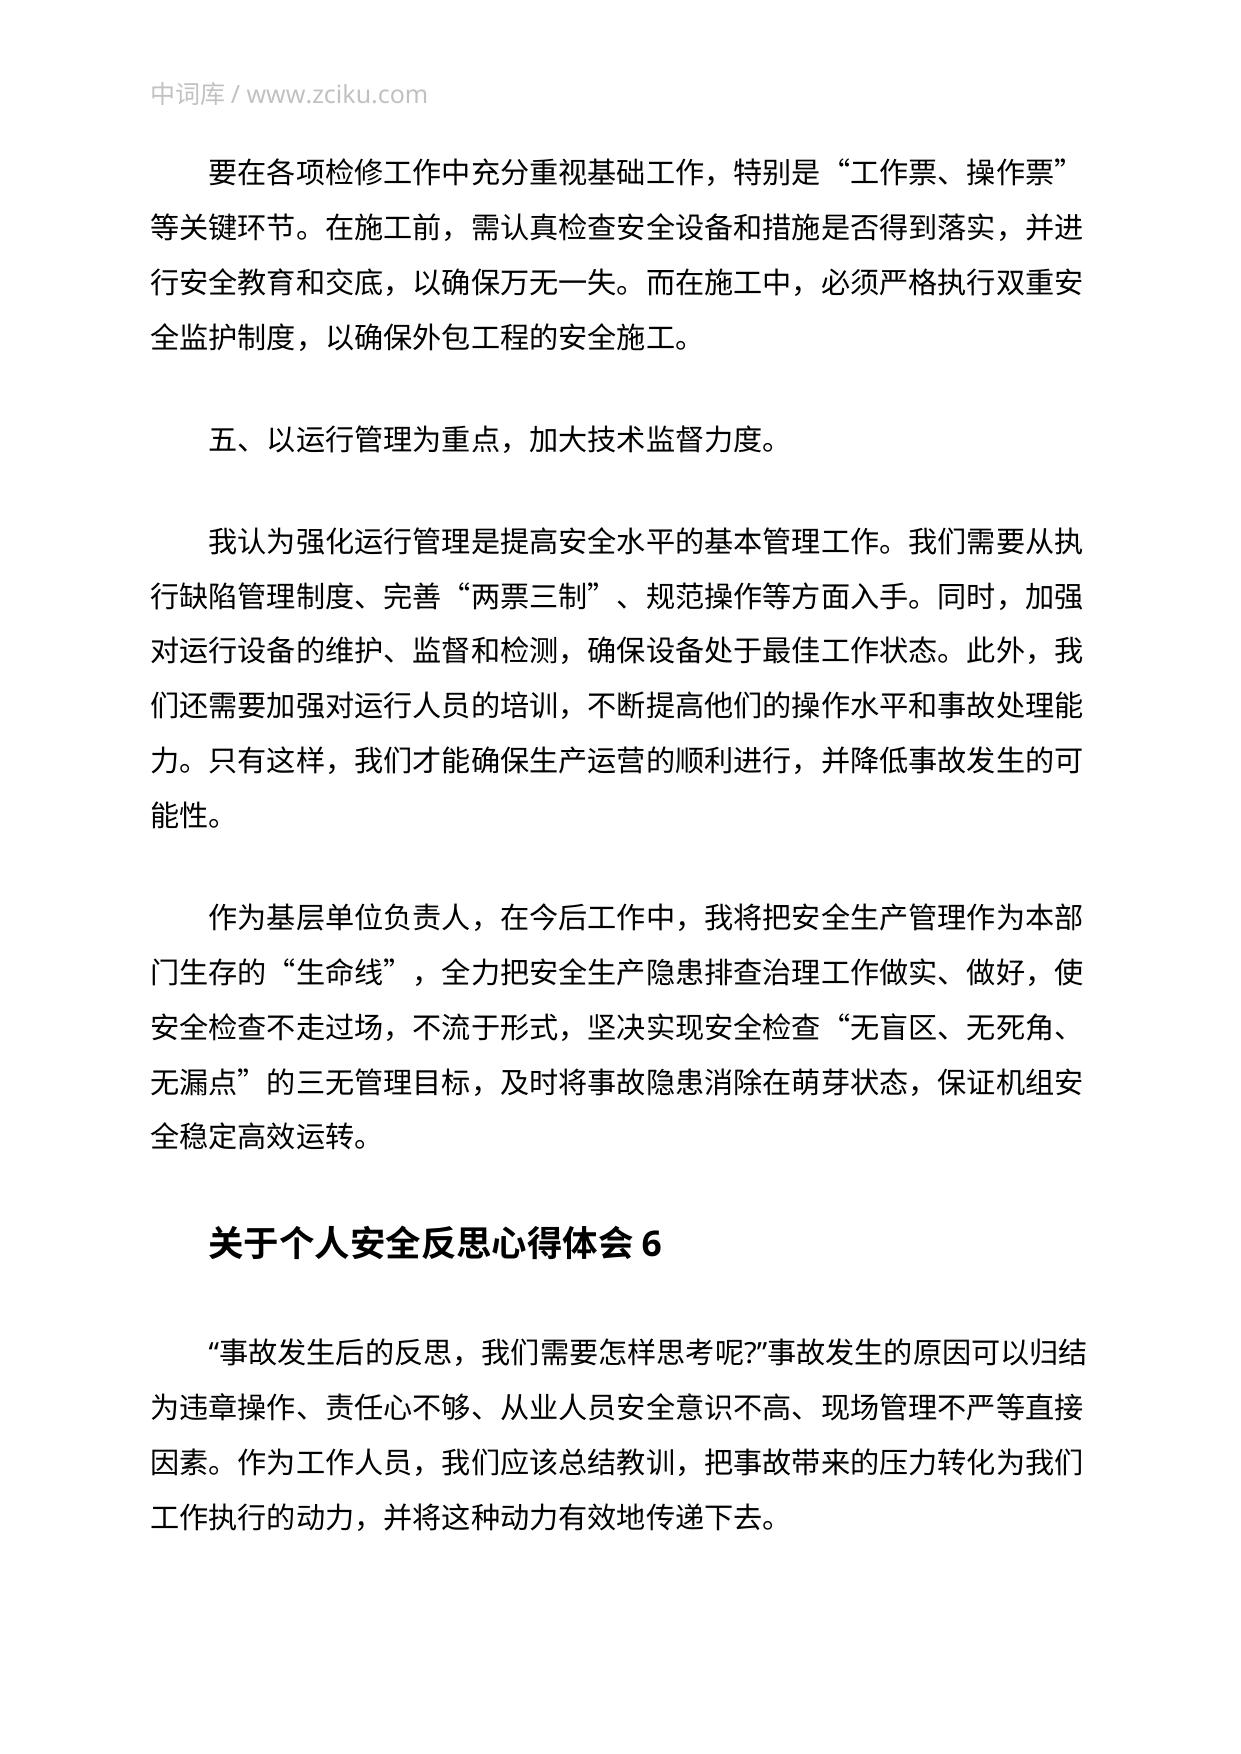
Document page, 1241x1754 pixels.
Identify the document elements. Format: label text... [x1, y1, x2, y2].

text 我认为强化运行管理是提高安全水平的基本管理工作。我们需要从执行缺陷管理制度、完善“两票三制”、规范操作等方面入手。同时，加强对运行设备的维护、监督和检测，确保设备处于最佳工作状态。此外，我们还需要加强对运行人员的培训，不断提高他们的操作水平和事故处理能力。只有这样，我们才能确保生产运营的顺利进行，并降低事故发生的可能性。 [150, 518, 1090, 835]
text 作为基层单位负责人，在今后工作中，我将把安全生产管理作为本部门生存的“生命线”，全力把安全生产隐患排查治理工作做实、做好，使安全检查不走过场，不流于形式，坚决实现安全检查“无盲区、无死角、无漏点”的三无管理目标，及时将事故隐患消除在萌芽状态，保证机组安全稳定高效运转。 [150, 894, 1090, 1156]
text 要在各项检修工作中充分重视基础工作，特别是“工作票、操作票”等关键环节。在施工前，需认真检查安全设备和措施是否得到落实，并进行安全教育和交底，以确保万无一失。而在施工中，必须严格执行双重安全监护制度，以确保外包工程的安全施工。 [150, 150, 1090, 357]
text 关于个人安全反思心得体会 6 [150, 1216, 1090, 1267]
text “事故发生后的反思，我们需要怎样思考呢?”事故发生的原因可以归结为违章操作、责任心不够、从业人员安全意识不高、现场管理不严等直接因素。作为工作人员，我们应该总结教训，把事故带来的压力转化为我们工作执行的动力，并将这种动力有效地传递下去。 [150, 1329, 1090, 1536]
text 五、以运行管理为重点，加大技术监督力度。 [150, 416, 1090, 459]
